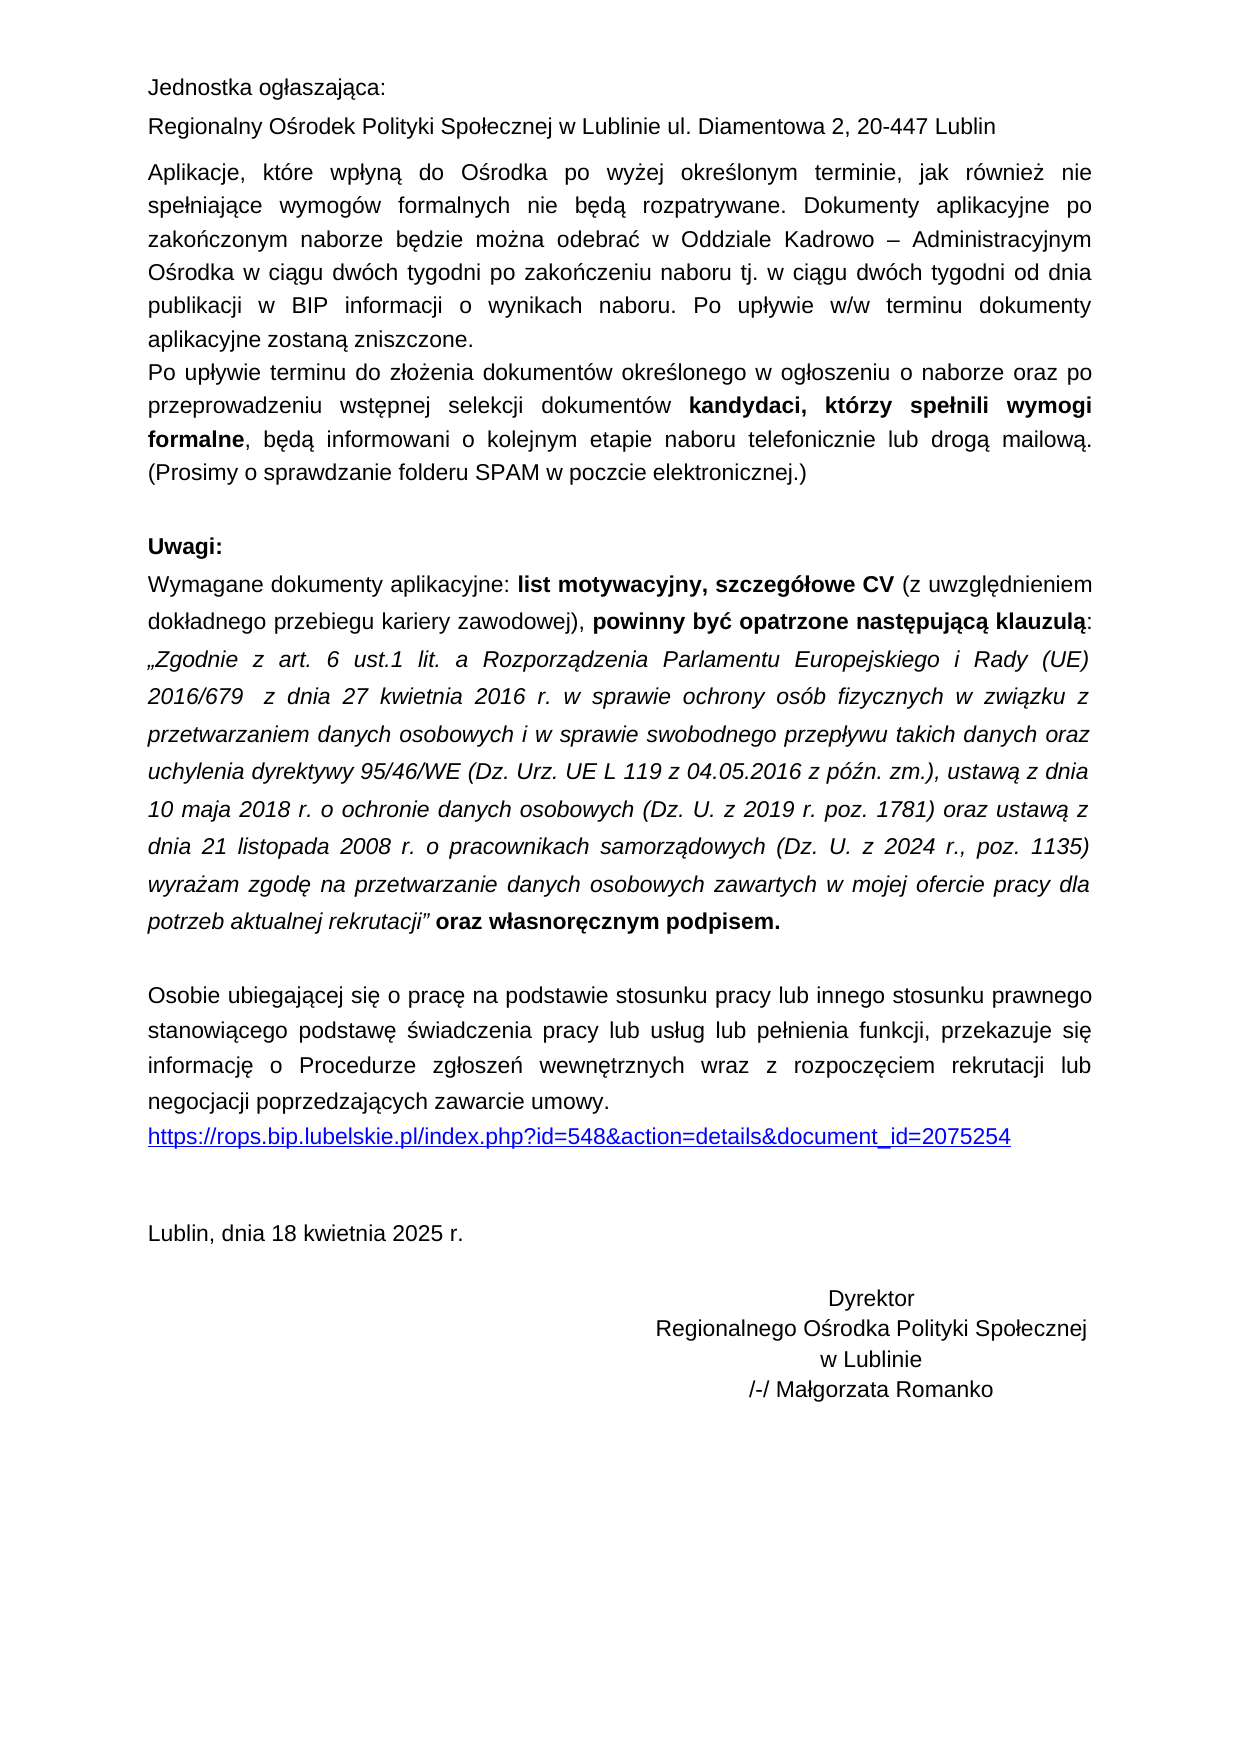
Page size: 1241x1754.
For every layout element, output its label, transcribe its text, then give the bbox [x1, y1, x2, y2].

text Osobie ubiegającej się o pracę na podstawie stosunku pracy lub innego stosunku prawnego stanowiącego podstawę świadczenia pracy lub usług lub pełnienia funkcji, przekazuje się informację o Procedurze zgłoszeń wewnętrznych wraz z rozpoczęciem rekrutacji lub negocjacji poprzedzających zawarcie umowy. [148, 975, 1093, 1116]
list w Lublinie [650, 1346, 1093, 1372]
text Aplikacje, które wpłyną do Ośrodka po wyżej określonym terminie, jak również nie spełniające wymogów formalnych nie będą rozpatrywane. Dokumenty aplikacyjne po zakończonym naborze będzie można odebrać w Oddziale Kadrowo – Administracyjnym Ośrodka w ciągu dwóch tygodni po zakończeniu naboru tj. w ciągu dwóch tygodni od dnia publikacji w BIP informacji o wynikach naboru. Po upływie w/w terminu dokumenty aplikacyjne zostaną zniszczone. [148, 154, 1093, 354]
list Regionalnego Ośrodka Polityki Społecznej [650, 1315, 1093, 1342]
text Po upływie terminu do złożenia dokumentów określonego w ogłoszeniu o naborze oraz po przeprowadzeniu wstępnej selekcji dokumentów kandydaci, którzy spełnili wymogi formalne, będą informowani o kolejnym etapie naboru telefonicznie lub drogą mailową. (Prosimy o sprawdzanie folderu SPAM w poczcie elektronicznej.) [148, 354, 1093, 487]
list /-/ Małgorzata Romanko [650, 1376, 1093, 1402]
text https://rops.bip.lubelskie.pl/index.php?id=548&action=details&document_id=2075254 [148, 1116, 1093, 1152]
text Uwagi: [148, 525, 1093, 562]
list Dyrektor [650, 1285, 1093, 1311]
text Wymagane dokumenty aplikacyjne: list motywacyjny, szczegółowe CV (z uwzględnieniem dokładnego przebiegu kariery zawodowej), powinny być opatrzone następującą klauzulą: „Zgodnie z art. 6 ust.1 lit. a Rozporządzenia Parlamentu Europejskiego i Rady (UE) 2016/679 z dnia 27 kwietnia 2016 r. w sprawie ochrony osób fizycznych w związku z przetwarzaniem danych osobowych i w sprawie swobodnego przepływu takich danych oraz uchylenia dyrektywy 95/46/WE (Dz. Urz. UE L 119 z 04.05.2016 z późn. zm.), ustawą z dnia 10 maja 2018 r. o ochronie danych osobowych (Dz. U. z 2019 r. poz. 1781) oraz ustawą z dnia 21 listopada 2008 r. o pracownikach samorządowych (Dz. U. z 2024 r., poz. 1135) wyrażam zgodę na przetwarzanie danych osobowych zawartych w mojej ofercie pracy dla potrzeb aktualnej rekrutacji” oraz własnoręcznym podpisem. [148, 562, 1093, 937]
text Lublin, dnia 18 kwietnia 2025 r. [148, 1214, 1093, 1248]
